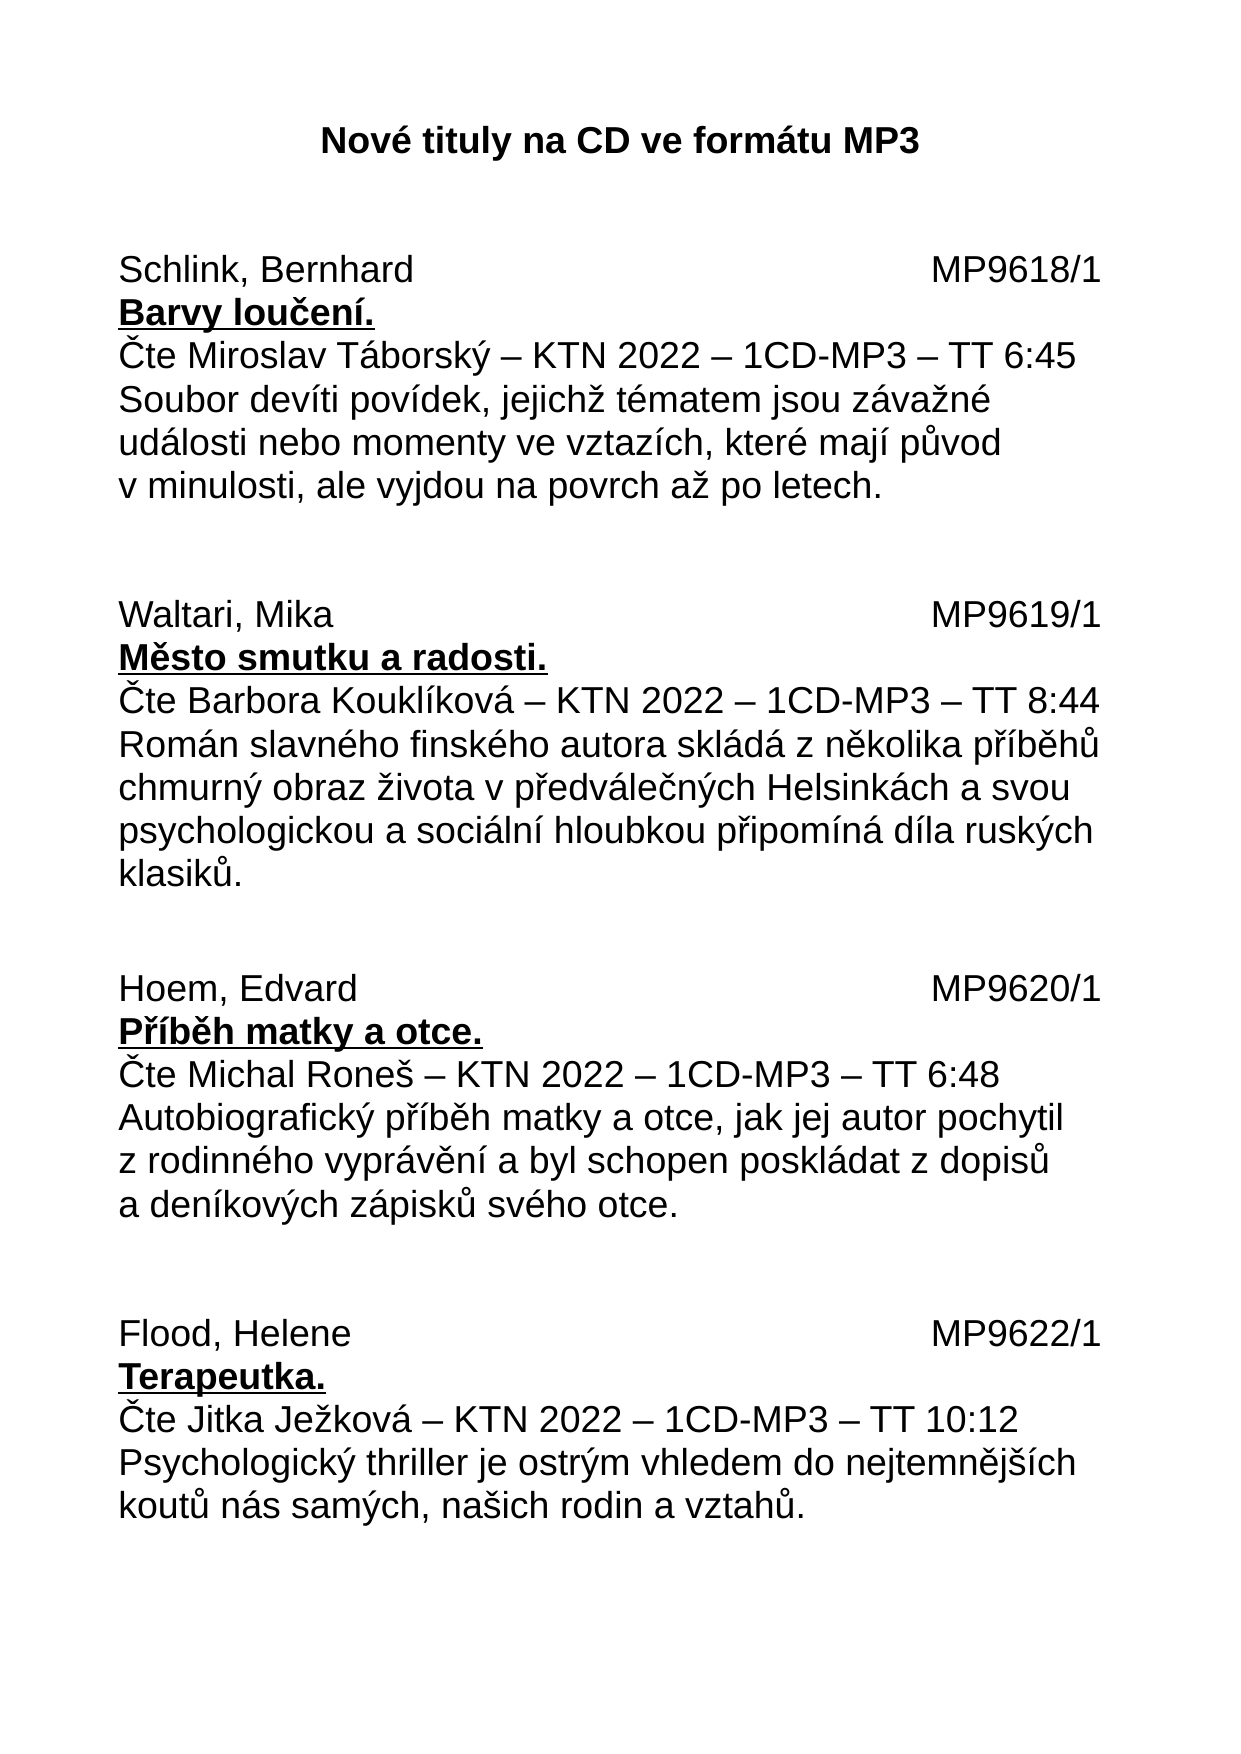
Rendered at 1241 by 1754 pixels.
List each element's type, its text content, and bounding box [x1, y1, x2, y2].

text Hoem, Edvard MP9620/1 [118, 966, 1122, 1009]
text Čte Jitka Ježková – KTN 2022 – 1CD-MP3 – TT 10:12 [118, 1397, 1122, 1441]
text Příběh matky a otce. [118, 1009, 1122, 1052]
text Soubor devíti povídek, jejichž tématem jsou závažné události nebo momenty ve vztazích, které mají původ [118, 377, 1122, 463]
text Román slavného finského autora skládá z několika příběhů chmurný obraz života v předválečných Helsinkách a svou psychologickou a sociální hloubkou připomíná díla ruských klasiků. [118, 722, 1122, 894]
text Čte Michal Roneš – KTN 2022 – 1CD-MP3 – TT 6:48 [118, 1052, 1122, 1096]
text Psychologický thriller je ostrým vhledem do nejtemnějších koutů nás samých, našich rodin a vztahů. [118, 1441, 1122, 1527]
text Čte Miroslav Táborský – KTN 2022 – 1CD-MP3 – TT 6:45 [118, 334, 1122, 377]
text Město smutku a radosti. [118, 636, 1122, 679]
text Nové tituly na CD ve formátu MP3 [118, 118, 1122, 161]
text Flood, Helene MP9622/1 [118, 1311, 1122, 1354]
text Barvy loučení. [118, 291, 1122, 334]
text Čte Barbora Kouklíková – KTN 2022 – 1CD-MP3 – TT 8:44 [118, 679, 1122, 722]
text Schlink, Bernhard MP9618/1 [118, 247, 1122, 291]
text a deníkových zápisků svého otce. [118, 1182, 1122, 1225]
text Autobiografický příběh matky a otce, jak jej autor pochytil [118, 1096, 1122, 1139]
text Terapeutka. [118, 1354, 1122, 1397]
text z rodinného vyprávění a byl schopen poskládat z dopisů [118, 1139, 1122, 1182]
text Waltari, Mika MP9619/1 [118, 592, 1122, 636]
text v minulosti, ale vyjdou na povrch až po letech. [118, 463, 1122, 506]
